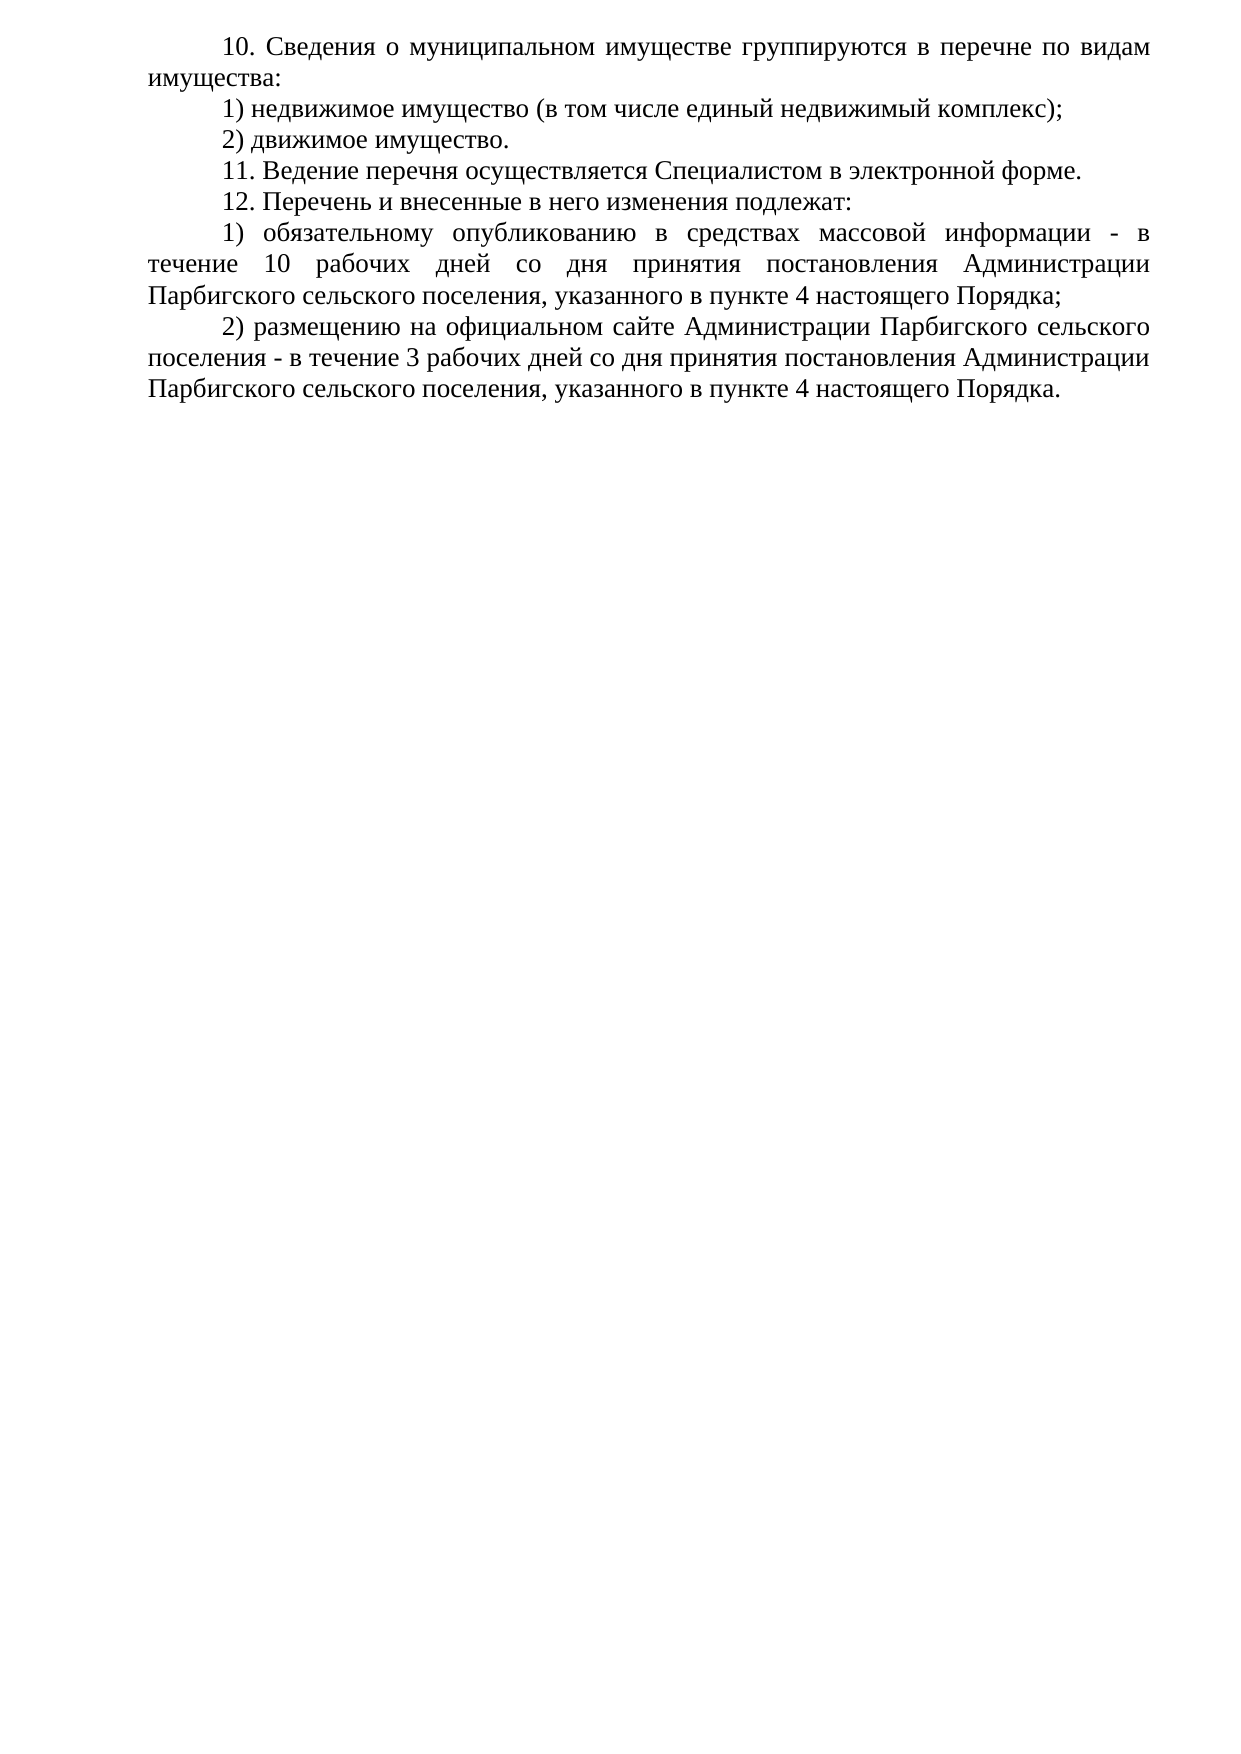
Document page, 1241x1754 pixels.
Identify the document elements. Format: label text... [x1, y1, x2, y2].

text 2) размещению на официальном сайте Администрации Парбигского сельского поселения - в течение 3 рабочих дней со дня принятия постановления Администрации Парбигского сельского поселения, указанного в пункте 4 настоящего Порядка. [148, 310, 1152, 403]
text 11. Ведение перечня осуществляется Специалистом в электронной форме. [148, 154, 1152, 185]
text 2) движимое имущество. [148, 123, 1152, 154]
text 1) обязательному опубликованию в средствах массовой информации - в течение 10 рабочих дней со дня принятия постановления Администрации Парбигского сельского поселения, указанного в пункте 4 настоящего Порядка; [148, 216, 1152, 310]
text 12. Перечень и внесенные в него изменения подлежат: [148, 185, 1152, 216]
text 1) недвижимое имущество (в том числе единый недвижимый комплекс); [148, 92, 1152, 123]
text 10. Сведения о муниципальном имуществе группируются в перечне по видам имущества: [148, 29, 1152, 92]
